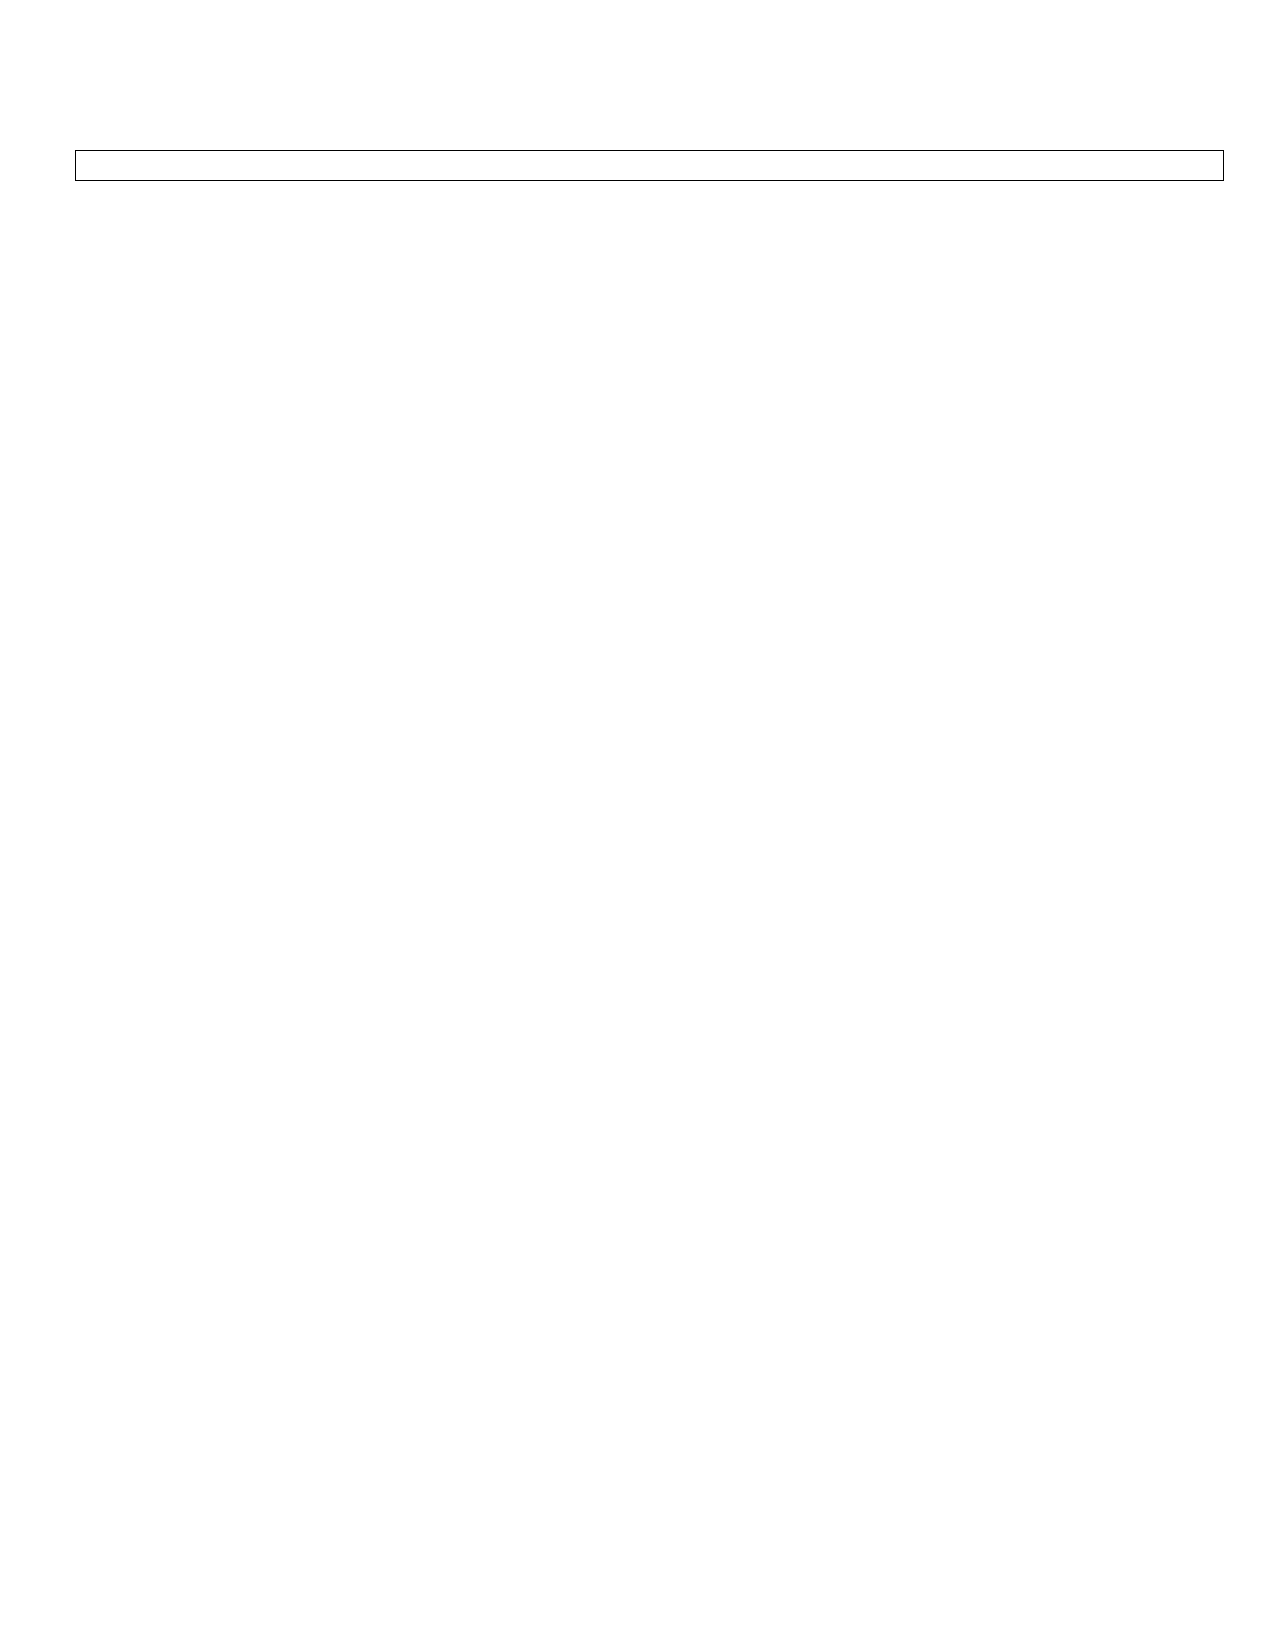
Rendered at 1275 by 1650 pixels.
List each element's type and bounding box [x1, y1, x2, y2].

table_cell [76, 151, 1223, 180]
